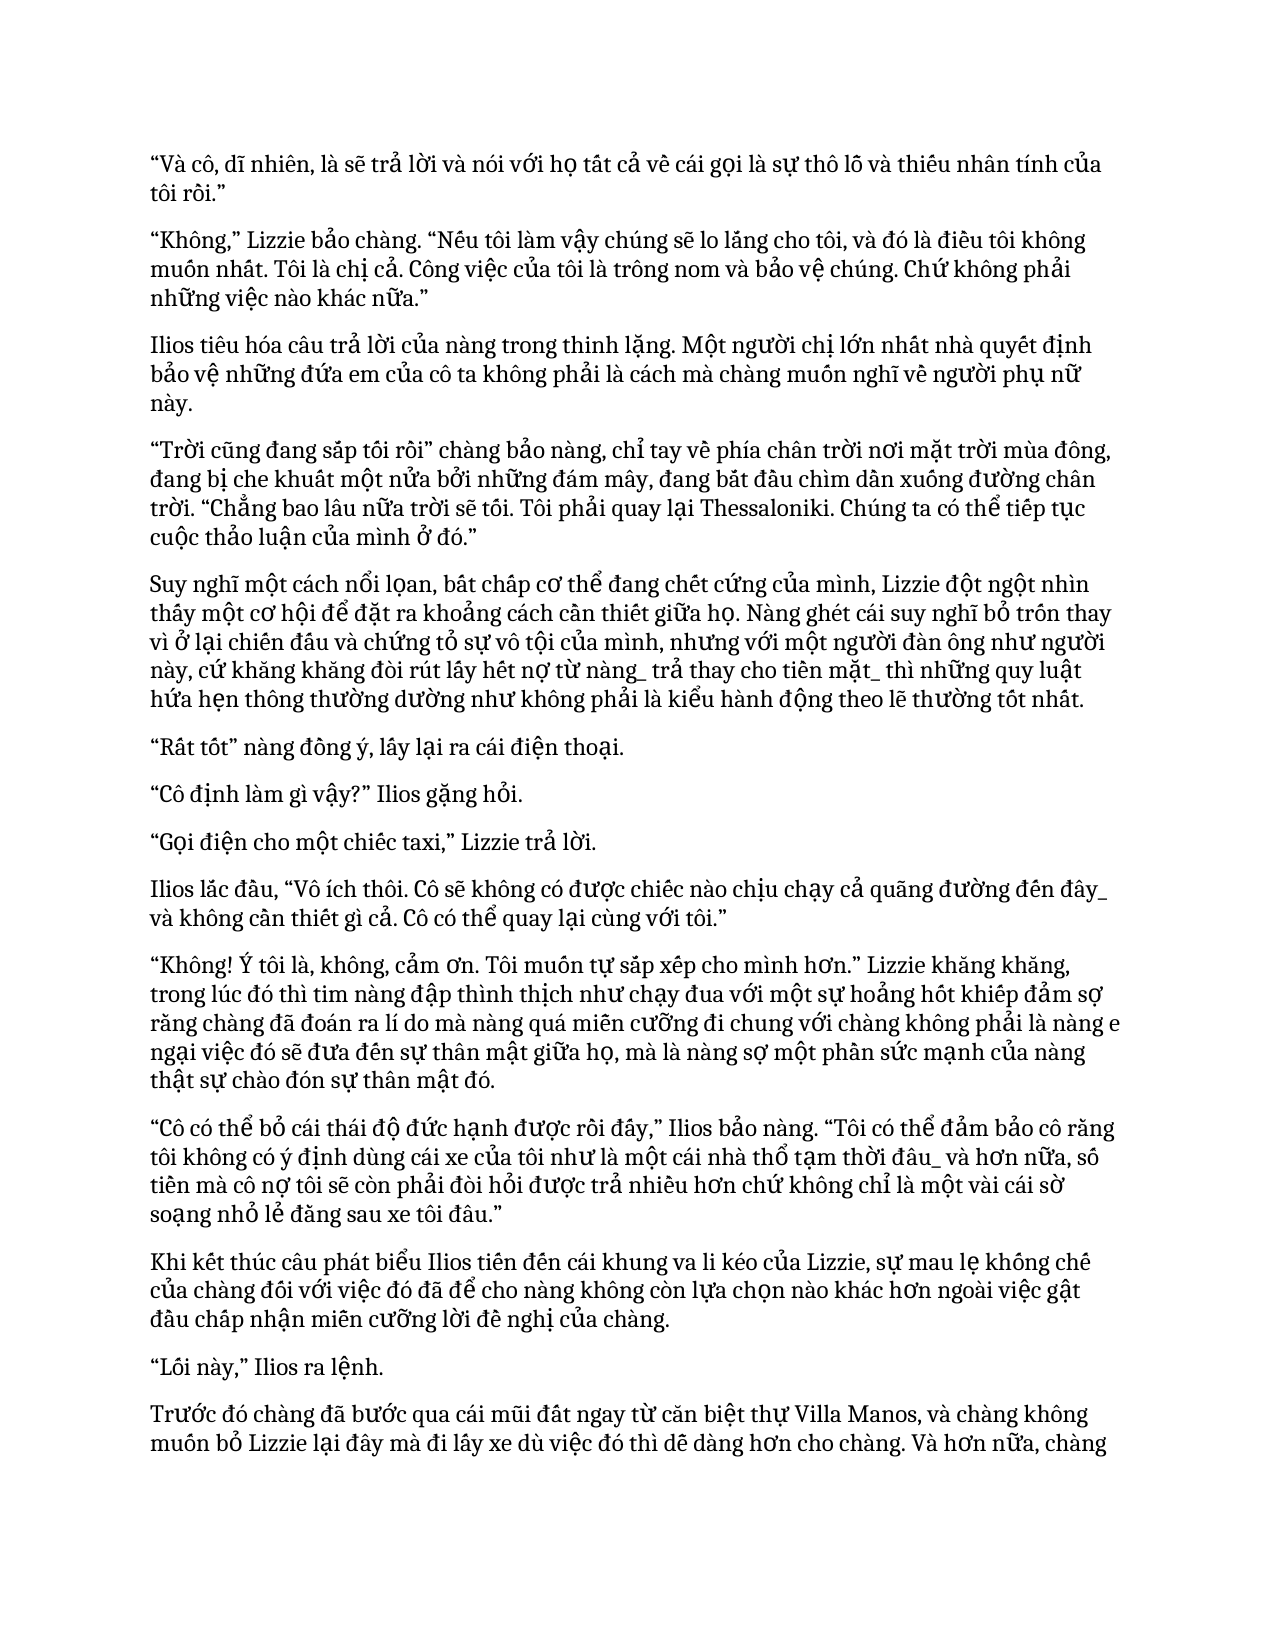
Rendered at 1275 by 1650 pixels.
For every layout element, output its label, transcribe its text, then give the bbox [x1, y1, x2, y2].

text “Không! Ý tôi là, không, cảm ơn. Tôi muốn tự sắp xếp cho mình hơn.” Lizzie khăng khăng, trong lúc đó thì tim nàng đập thình thịch như chạy đua với một sự hoảng hốt khiếp đảm sợ rằng chàng đã đoán ra lí do mà nàng quá miễn cưỡng đi chung với chàng không phải là nàng e ngại việc đó sẽ đưa đến sự thân mật giữa họ, mà là nàng sợ một phần sức mạnh của nàng thật sự chào đón sự thân mật đó. [150, 951, 1125, 1095]
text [150, 1400, 1125, 1457]
text “Trời cũng đang sắp tối rồi” chàng bảo nàng, chỉ tay về phía chân trời nơi mặt trời mùa đông, đang bị che khuất một nửa bởi những đám mây, đang bắt đầu chìm dần xuống đường chân trời. “Chẳng bao lâu nữa trời sẽ tối. Tôi phải quay lại Thessaloniki. Chúng ta có thể tiếp tục cuộc thảo luận của mình ở đó.” [150, 436, 1125, 551]
text “Rất tốt” nàng đồng ý, lấy lại ra cái điện thoại. [150, 732, 1125, 761]
text “Gọi điện cho một chiếc taxi,” Lizzie trả lời. [150, 827, 1125, 856]
text Ilios lắc đầu, “Vô ích thôi. Cô sẽ không có được chiếc nào chịu chạy cả quãng đường đến đây_ và không cần thiết gì cả. Cô có thể quay lại cùng với tôi.” [150, 875, 1125, 932]
text “Cô có thể bỏ cái thái độ đức hạnh được rồi đấy,” Ilios bảo nàng. “Tôi có thể đảm bảo cô rằng tôi không có ý định dùng cái xe của tôi như là một cái nhà thổ tạm thời đâu_ và hơn nữa, số tiền mà cô nợ tôi sẽ còn phải đòi hỏi được trả nhiều hơn chứ không chỉ là một vài cái sờ soạng nhỏ lẻ đằng sau xe tôi đâu.” [150, 1114, 1125, 1229]
text “Cô định làm gì vậy?” Ilios gặng hỏi. [150, 780, 1125, 809]
text “Không,” Lizzie bảo chàng. “Nếu tôi làm vậy chúng sẽ lo lắng cho tôi, và đó là điều tôi không muốn nhất. Tôi là chị cả. Công việc của tôi là trông nom và bảo vệ chúng. Chứ không phải những việc nào khác nữa.” [150, 226, 1125, 312]
text “Lối này,” Ilios ra lệnh. [150, 1352, 1125, 1381]
text Ilios tiêu hóa câu trả lời của nàng trong thinh lặng. Một người chị lớn nhất nhà quyết định bảo vệ những đứa em của cô ta không phải là cách mà chàng muốn nghĩ về người phụ nữ này. [150, 331, 1125, 417]
text “Và cô, dĩ nhiên, là sẽ trả lời và nói với họ tất cả về cái gọi là sự thô lỗ và thiếu nhân tính của tôi rồi.” [150, 150, 1125, 207]
text Khi kết thúc câu phát biểu Ilios tiến đến cái khung va li kéo của Lizzie, sự mau lẹ khống chế của chàng đối với việc đó đã để cho nàng không còn lựa chọn nào khác hơn ngoài việc gật đầu chấp nhận miễn cưỡng lời đề nghị của chàng. [150, 1247, 1125, 1334]
text Suy nghĩ một cách nổi lọan, bất chấp cơ thể đang chết cứng của mình, Lizzie đột ngột nhìn thấy một cơ hội để đặt ra khoảng cách cần thiết giữa họ. Nàng ghét cái suy nghĩ bỏ trốn thay vì ở lại chiến đấu và chứng tỏ sự vô tội của mình, nhưng với một người đàn ông như người này, cứ khăng khăng đòi rút lấy hết nợ từ nàng_ trả thay cho tiền mặt_ thì những quy luật hứa hẹn thông thường dường như không phải là kiểu hành động theo lẽ thường tốt nhất. [150, 570, 1125, 714]
